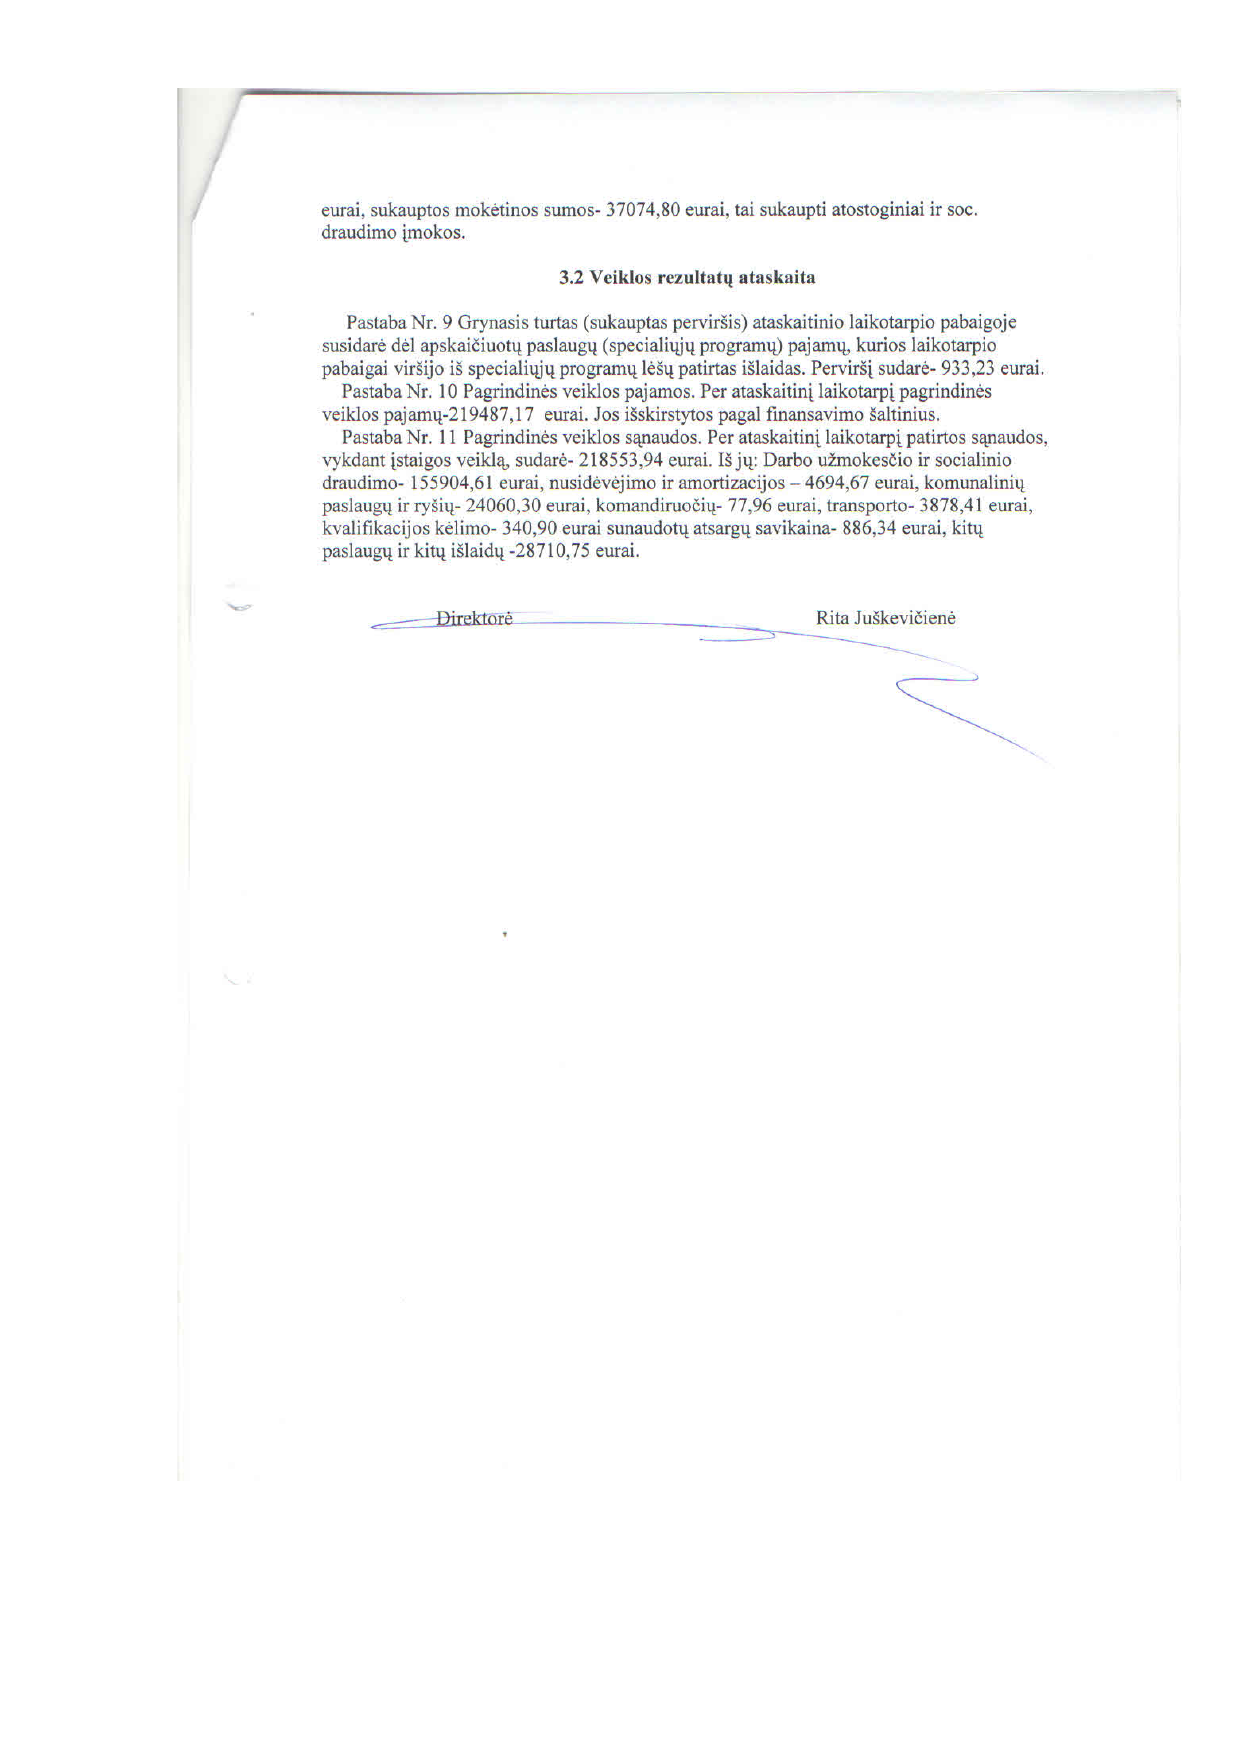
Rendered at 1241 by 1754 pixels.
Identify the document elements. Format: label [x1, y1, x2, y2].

picture [177, 88, 1182, 1481]
